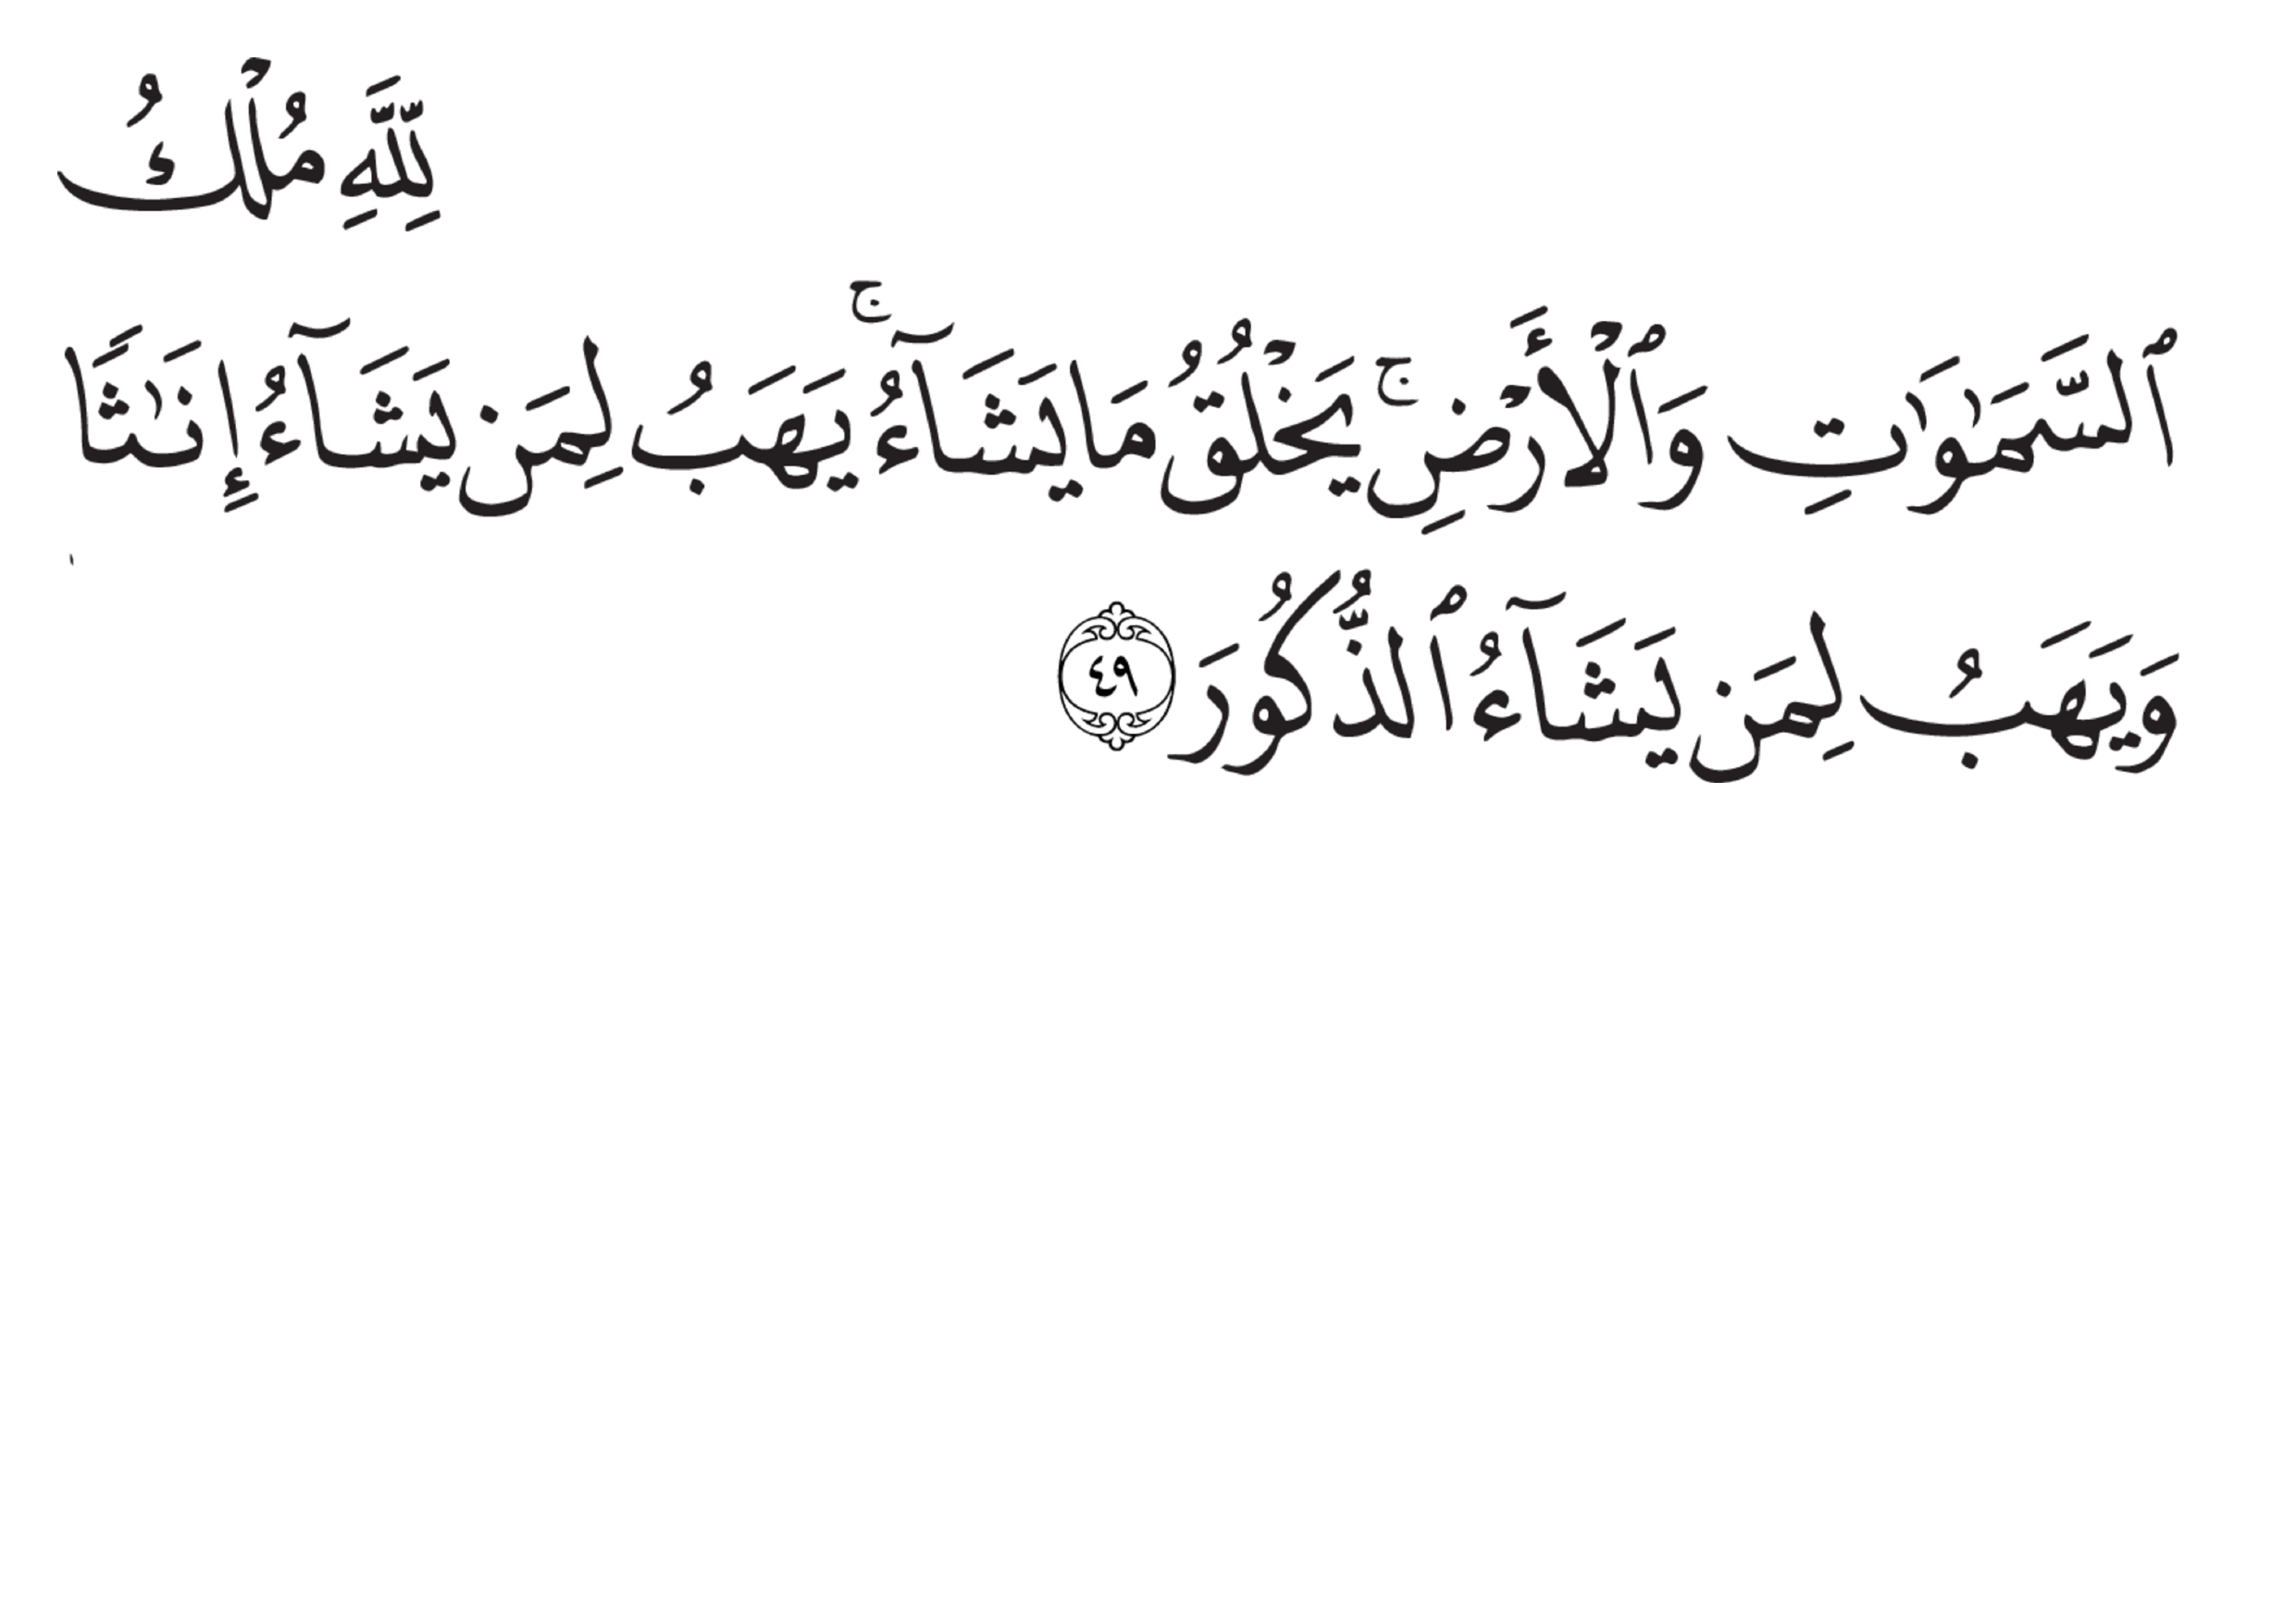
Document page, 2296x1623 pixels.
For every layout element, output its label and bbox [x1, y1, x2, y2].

picture [57, 57, 2179, 783]
